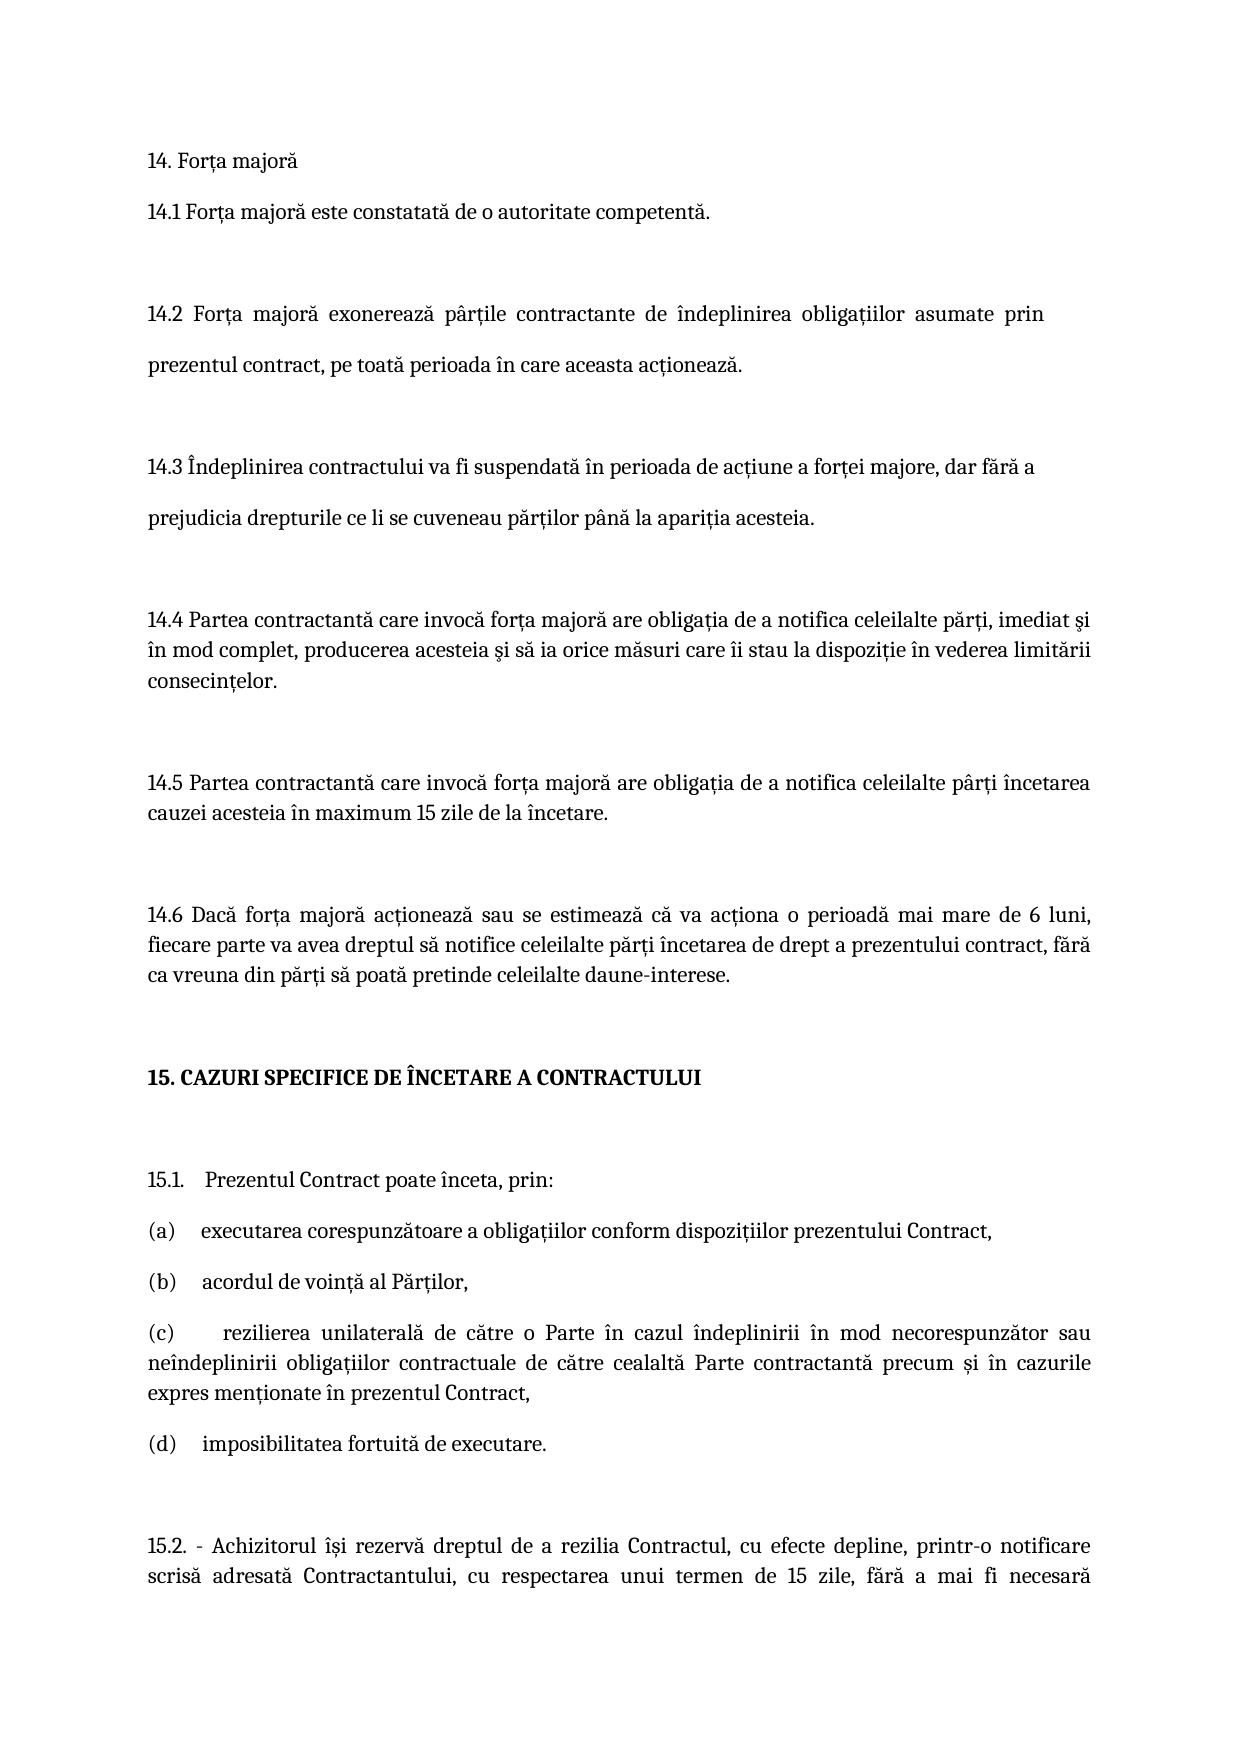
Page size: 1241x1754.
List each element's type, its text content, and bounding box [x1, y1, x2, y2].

text 14.4 Partea contractantă care invocă forța majoră are obligația de a notifica celeilalte părți, imediat şi în mod complet, producerea acesteia şi să ia orice măsuri care îi stau la dispoziție în vederea limitării consecințelor. [148, 607, 1093, 694]
text 14.3 Îndeplinirea contractului va fi suspendată în perioada de acțiune a forței majore, dar fără a [148, 454, 1093, 480]
text (d) imposibilitatea fortuită de executare. [148, 1431, 1093, 1457]
text prezentul contract, pe toată perioada în care aceasta acționează. [148, 352, 1093, 378]
text 14.5 Partea contractantă care invocă forța majoră are obligația de a notifica celeilalte pârți încetarea cauzei acesteia în maximum 15 zile de la încetare. [148, 769, 1093, 826]
text 14. Forța majoră [148, 148, 1093, 174]
text prejudicia drepturile ce li se cuveneau părților până la apariția acesteia. [148, 505, 1093, 531]
text 15. CAZURI SPECIFICE DE ÎNCETARE A CONTRACTULUI [148, 1064, 1093, 1091]
text 15.1. Prezentul Contract poate înceta, prin: [148, 1166, 1093, 1193]
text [148, 1533, 1093, 1589]
text 14.1 Forța majoră este constatată de o autoritate competentă. [148, 199, 1093, 225]
text (c) rezilierea unilaterală de către o Parte în cazul îndeplinirii în mod necorespunzător sau neîndeplinirii obligațiilor contractuale de către cealaltă Parte contractantă precum și în cazurile expres menționate în prezentul Contract, [148, 1319, 1093, 1406]
text (a) executarea corespunzătoare a obligațiilor conform dispozițiilor prezentului Contract, [148, 1217, 1093, 1244]
text (b) acordul de voință al Părților, [148, 1268, 1093, 1295]
text 14.2 Forța majoră exonerează pârțile contractante de îndeplinirea obligațiilor asumate prin [148, 301, 1093, 327]
text 14.6 Dacă forța majoră acționează sau se estimează că va acționa o perioadă mai mare de 6 luni, fiecare parte va avea dreptul să notifice celeilalte părți încetarea de drept a prezentului contract, fără ca vreuna din părți să poată pretinde celeilalte daune-interese. [148, 902, 1093, 988]
